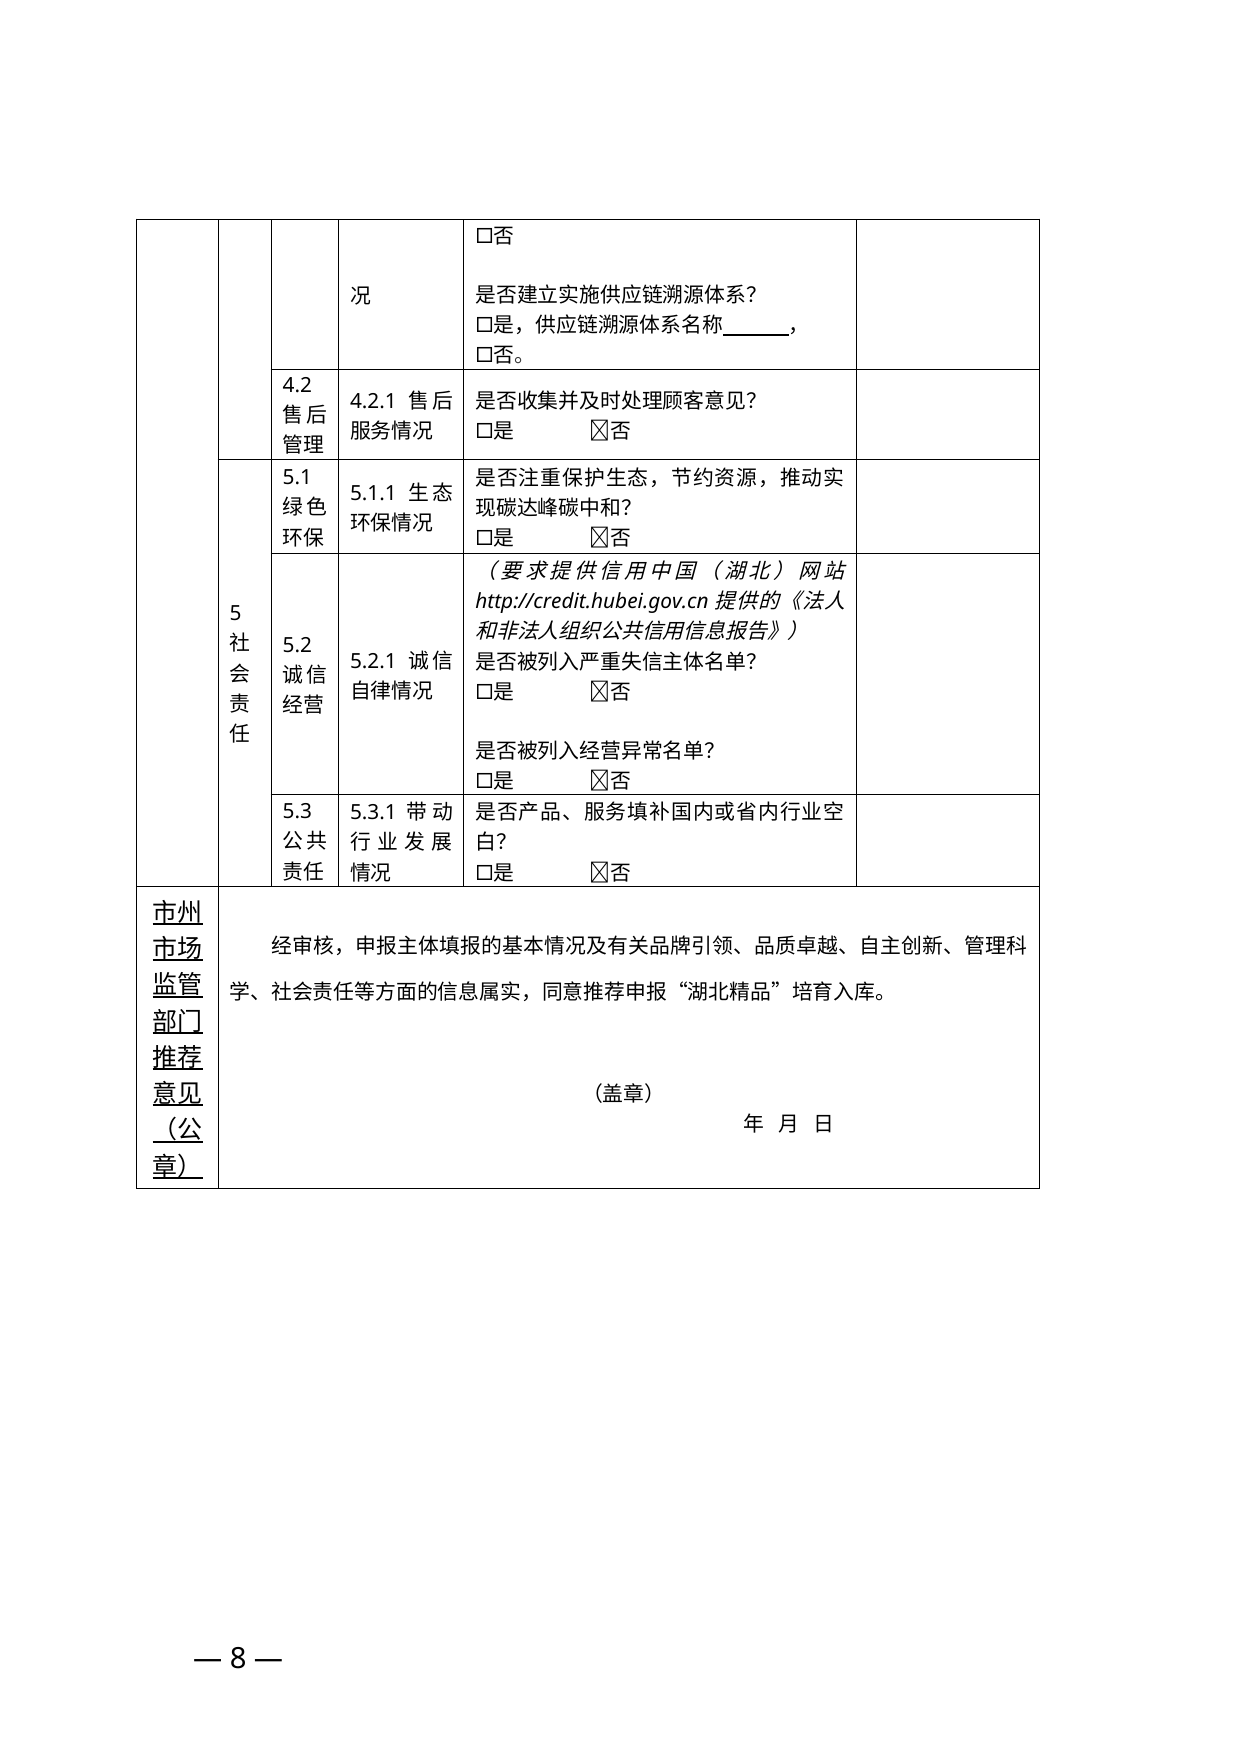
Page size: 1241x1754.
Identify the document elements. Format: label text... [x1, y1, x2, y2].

table_cell 4.2售后管理 [272, 370, 338, 459]
table_cell 4.2.1 售后服务情况 [339, 370, 463, 459]
table_cell 5.3公共责任 [272, 795, 338, 886]
table_cell [857, 554, 1039, 794]
table_cell 5.1.1 生态环保情况 [339, 460, 463, 553]
table_cell （要求提供信用中国（湖北）网站http://credit.hubei.gov.cn提供的《法人和非法人组织公共信用信息报告》） 是否被列入严重失信主体名单？ 是 否 是否被列入经营异常名单？ 是 否 [464, 554, 856, 794]
table_cell 是否产品、服务填补国内或省内行业空白？ 是 否 [464, 795, 856, 886]
table_cell 5.2诚信经营 [272, 554, 338, 794]
table_cell 5.3.1带动行业发展情况 [339, 795, 463, 886]
table_cell [857, 795, 1039, 886]
table_cell 是否注重保护生态，节约资源，推动实现碳达峰碳中和？ 是 否 [464, 460, 856, 553]
table_cell 5.1绿色环保 [272, 460, 338, 553]
table_cell 5.2.1 诚信自律情况 [339, 554, 463, 794]
table_cell 市州 市场 监管 部门 推荐 意见 （公章） [137, 887, 218, 1188]
table_cell [857, 220, 1039, 369]
table_cell 4.1.3 供应链管控情况 [339, 220, 463, 369]
table_cell 5 社会责任 [219, 460, 271, 886]
table_cell [857, 460, 1039, 553]
table_cell 是否收集并及时处理顾客意见？ 是 否 [464, 370, 856, 459]
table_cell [464, 220, 856, 369]
table_cell 经审核，申报主体填报的基本情况及有关品牌引领、品质卓越、自主创新、管理科学、社会责任等方面的信息属实，同意推荐申报“湖北精品”培育入库。 （盖章） 年 月 日 [219, 887, 1039, 1188]
table_cell [857, 370, 1039, 459]
